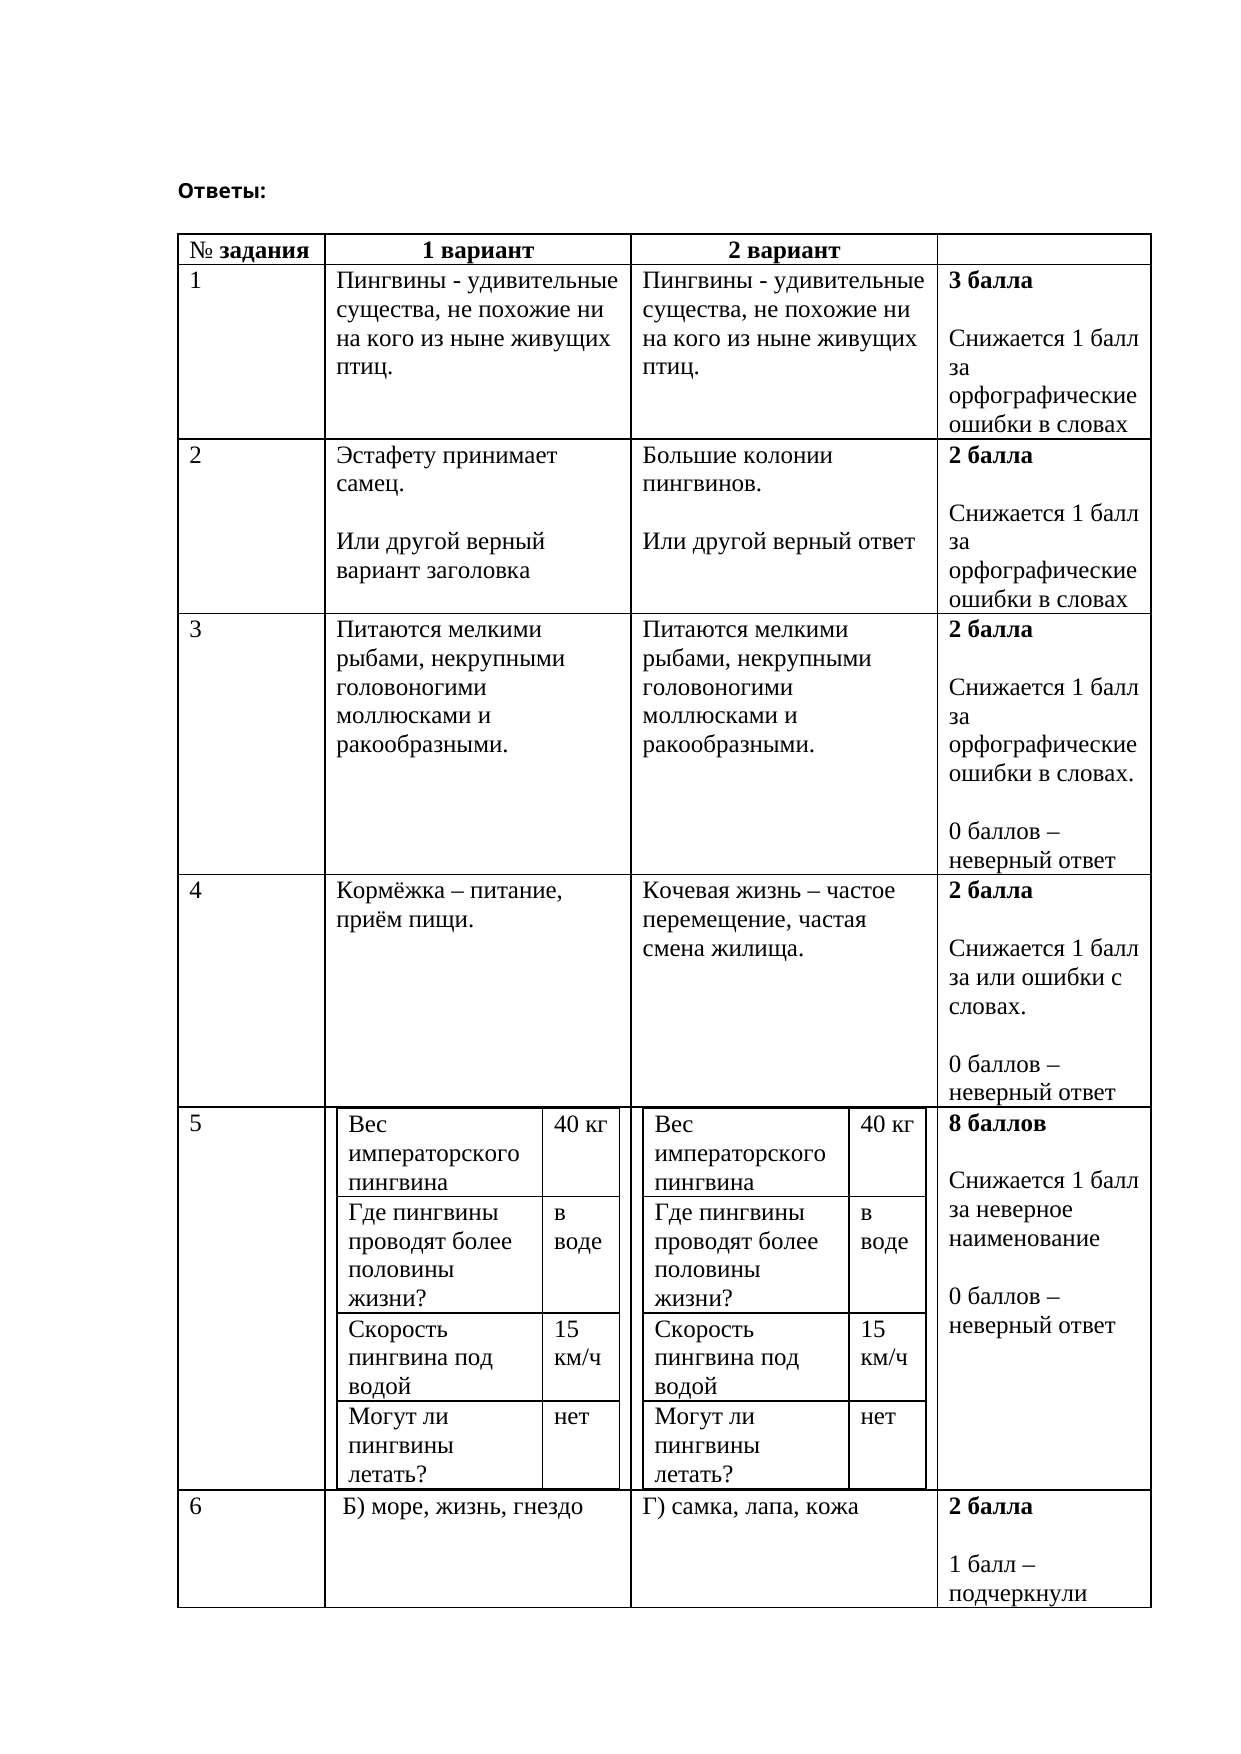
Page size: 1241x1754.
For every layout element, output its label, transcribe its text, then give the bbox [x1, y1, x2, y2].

table_cell Питаются мелкими рыбами, некрупными головоногими моллюсками и ракообразными. [632, 614, 937, 874]
table_cell [338, 1197, 542, 1312]
table_cell Эстафету принимает самец. Или другой верный вариант заголовка [326, 440, 630, 613]
table_cell 3 балла Снижается 1 балл за орфографические ошибки в словах [938, 265, 1150, 438]
table_cell [850, 1314, 925, 1400]
table_cell [850, 1402, 925, 1488]
table_cell [543, 1314, 619, 1400]
table_cell [850, 1197, 925, 1312]
table_cell [850, 1109, 925, 1196]
table_cell 3 [179, 614, 324, 874]
table_cell [644, 1109, 848, 1196]
table_cell Большие колонии пингвинов. Или другой верный ответ [632, 440, 937, 613]
table_cell [338, 1109, 542, 1196]
table_cell [632, 1108, 642, 1489]
table_cell Питаются мелкими рыбами, некрупными головоногими моллюсками и ракообразными. [326, 614, 630, 874]
table_cell 4 [179, 875, 324, 1106]
table_cell 2 балла Снижается 1 балл за орфографические ошибки в словах [938, 440, 1150, 613]
table_cell [326, 1108, 336, 1489]
table_header [938, 235, 1150, 264]
table_cell [338, 1314, 542, 1400]
table_cell 8 баллов Снижается 1 балл за неверное наименование 0 баллов – неверный ответ [938, 1108, 1150, 1489]
table_cell [644, 1197, 848, 1312]
table_cell [620, 1108, 630, 1489]
table_cell [543, 1109, 619, 1196]
table_cell Пингвины - удивительные существа, не похожие ни на кого из ныне живущих птиц. [632, 265, 937, 438]
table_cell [326, 1491, 630, 1607]
text Ответы: [177, 176, 1152, 204]
table_header 2 вариант [632, 235, 937, 264]
table_cell Кочевая жизнь – частое перемещение, частая смена жилища. [632, 875, 937, 1106]
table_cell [632, 1491, 937, 1607]
table_cell 2 [179, 440, 324, 613]
table_header № задания [179, 235, 324, 264]
table_cell 2 балла Снижается 1 балл за или ошибки с словах. 0 баллов – неверный ответ [938, 875, 1150, 1106]
table_cell Пингвины - удивительные существа, не похожие ни на кого из ныне живущих птиц. [326, 265, 630, 438]
table_cell [543, 1197, 619, 1312]
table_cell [938, 1491, 1150, 1607]
table_cell 2 балла Снижается 1 балл за орфографические ошибки в словах. 0 баллов – неверный ответ [938, 614, 1150, 874]
table_cell [644, 1402, 848, 1488]
table_cell 6 [179, 1491, 324, 1607]
table_cell [644, 1314, 848, 1400]
table_cell Кормёжка – питание, приём пищи. [326, 875, 630, 1106]
table_header 1 вариант [326, 235, 630, 264]
table_cell [543, 1402, 619, 1488]
table_cell [927, 1108, 937, 1489]
table_cell [338, 1402, 542, 1488]
table_cell 1 [179, 265, 324, 438]
table_cell 5 [179, 1108, 324, 1489]
